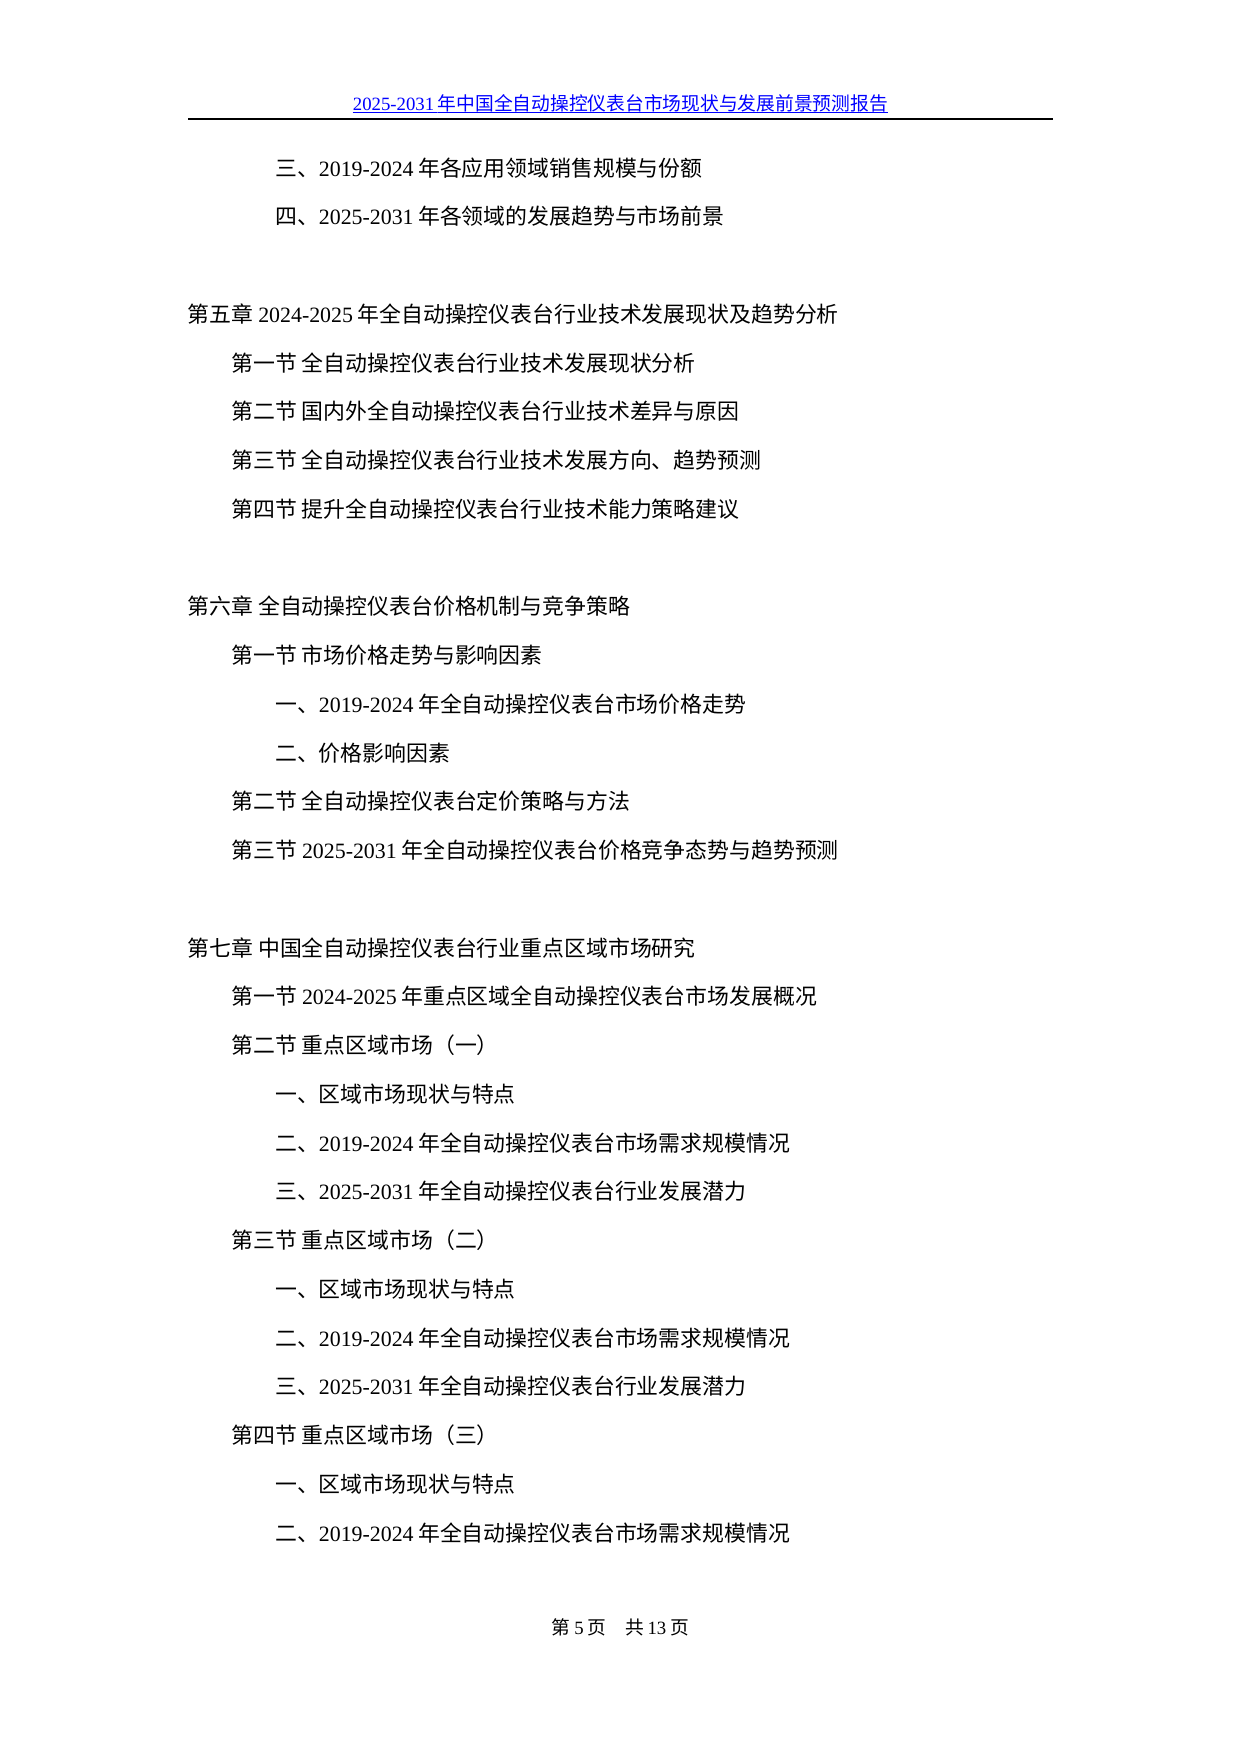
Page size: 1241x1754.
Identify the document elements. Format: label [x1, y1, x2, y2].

text [187, 150, 1053, 1548]
